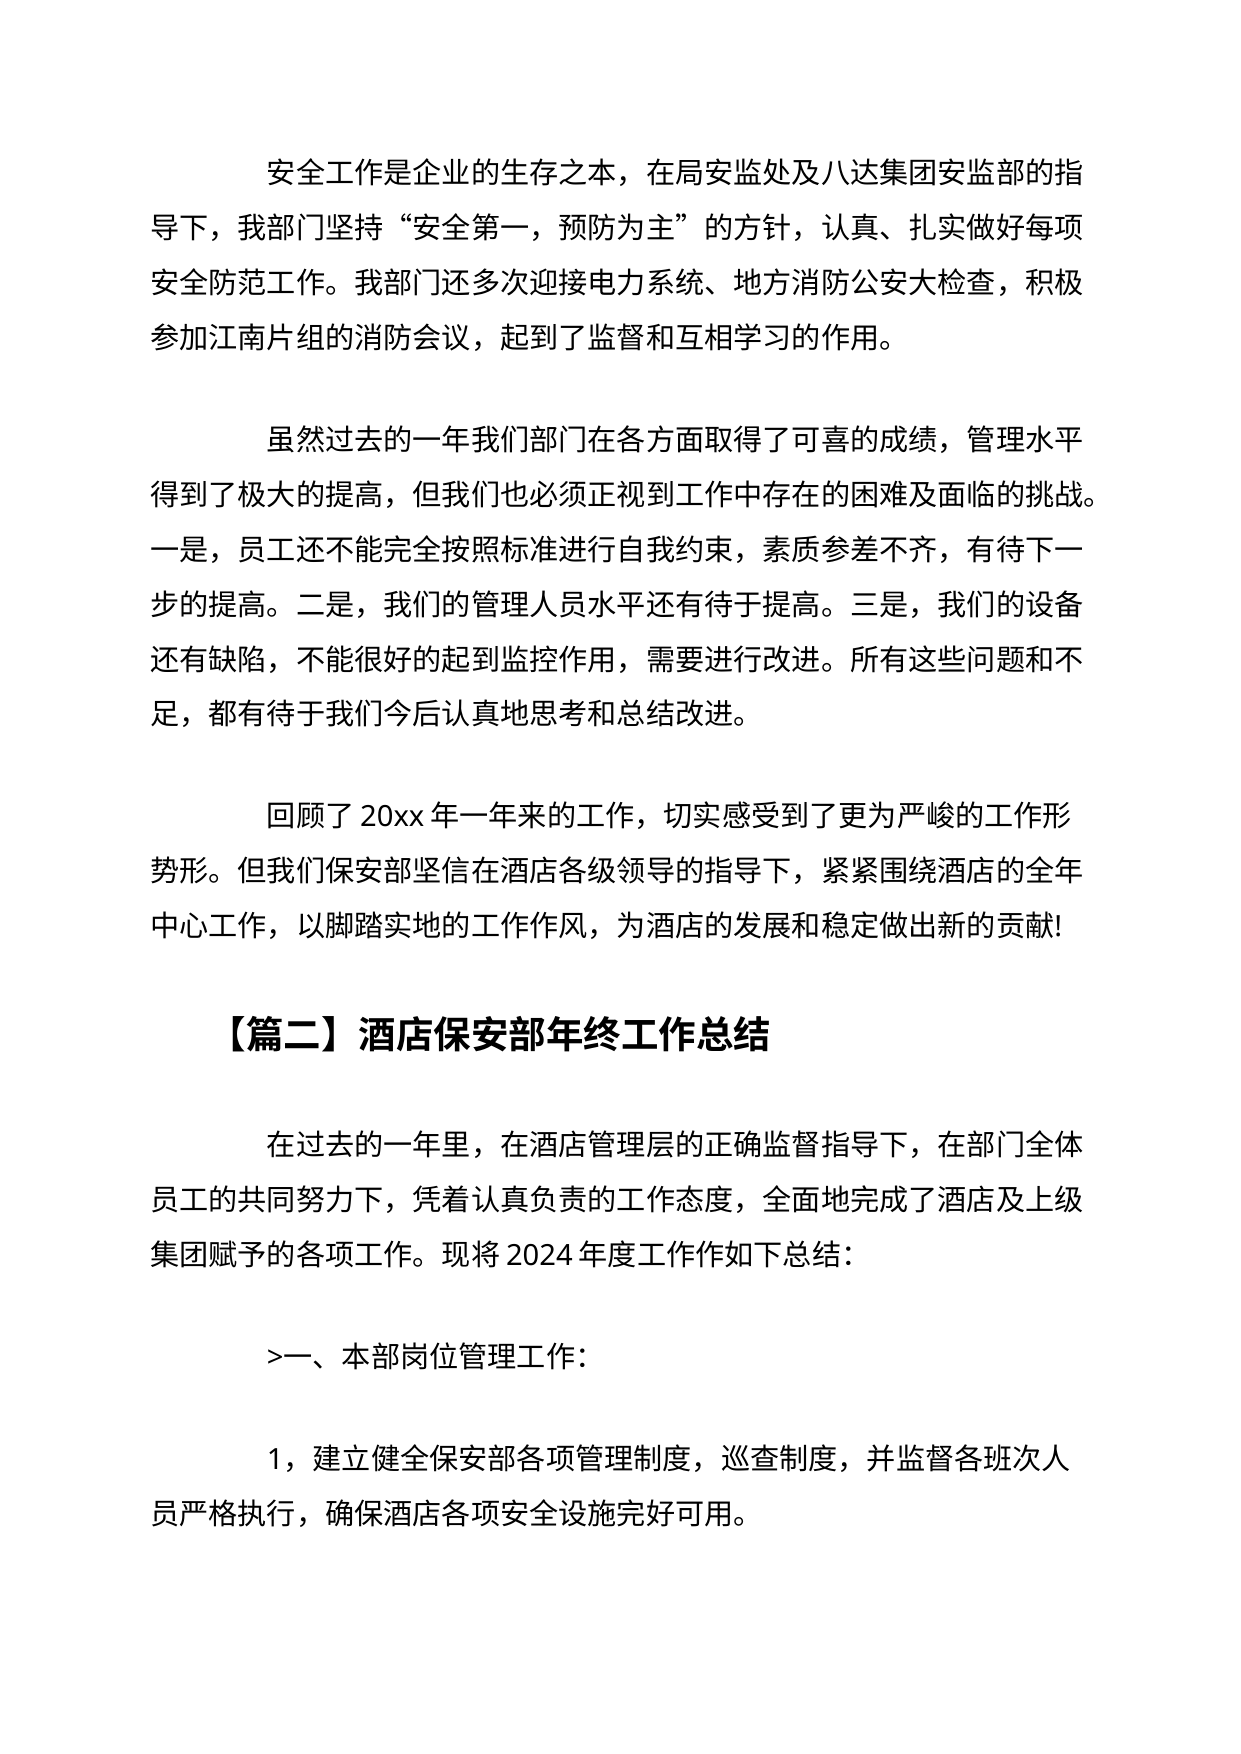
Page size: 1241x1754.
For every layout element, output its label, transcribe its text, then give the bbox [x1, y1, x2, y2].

text 【篇二】酒店保安部年终工作总结 [150, 1004, 1090, 1059]
text 安全工作是企业的生存之本，在局安监处及八达集团安监部的指导下，我部门坚持“安全第一，预防为主”的方针，认真、扎实做好每项安全防范工作。我部门还多次迎接电力系统、地方消防公安大检查，积极参加江南片组的消防会议，起到了监督和互相学习的作用。 [150, 150, 1090, 357]
text >一、本部岗位管理工作： [150, 1334, 1090, 1376]
text 在过去的一年里，在酒店管理层的正确监督指导下，在部门全体员工的共同努力下，凭着认真负责的工作态度，全面地完成了酒店及上级集团赋予的各项工作。现将2024年度工作作如下总结： [150, 1122, 1090, 1274]
text 回顾了20xx年一年来的工作，切实感受到了更为严峻的工作形势形。但我们保安部坚信在酒店各级领导的指导下，紧紧围绕酒店的全年中心工作，以脚踏实地的工作作风，为酒店的发展和稳定做出新的贡献! [150, 793, 1090, 945]
text 1，建立健全保安部各项管理制度，巡查制度，并监督各班次人员严格执行，确保酒店各项安全设施完好可用。 [150, 1436, 1090, 1533]
text 虽然过去的一年我们部门在各方面取得了可喜的成绩，管理水平得到了极大的提高，但我们也必须正视到工作中存在的困难及面临的挑战。一是，员工还不能完全按照标准进行自我约束，素质参差不齐，有待下一步的提高。二是，我们的管理人员水平还有待于提高。三是，我们的设备还有缺陷，不能很好的起到监控作用，需要进行改进。所有这些问题和不足，都有待于我们今后认真地思考和总结改进。 [150, 416, 1090, 733]
